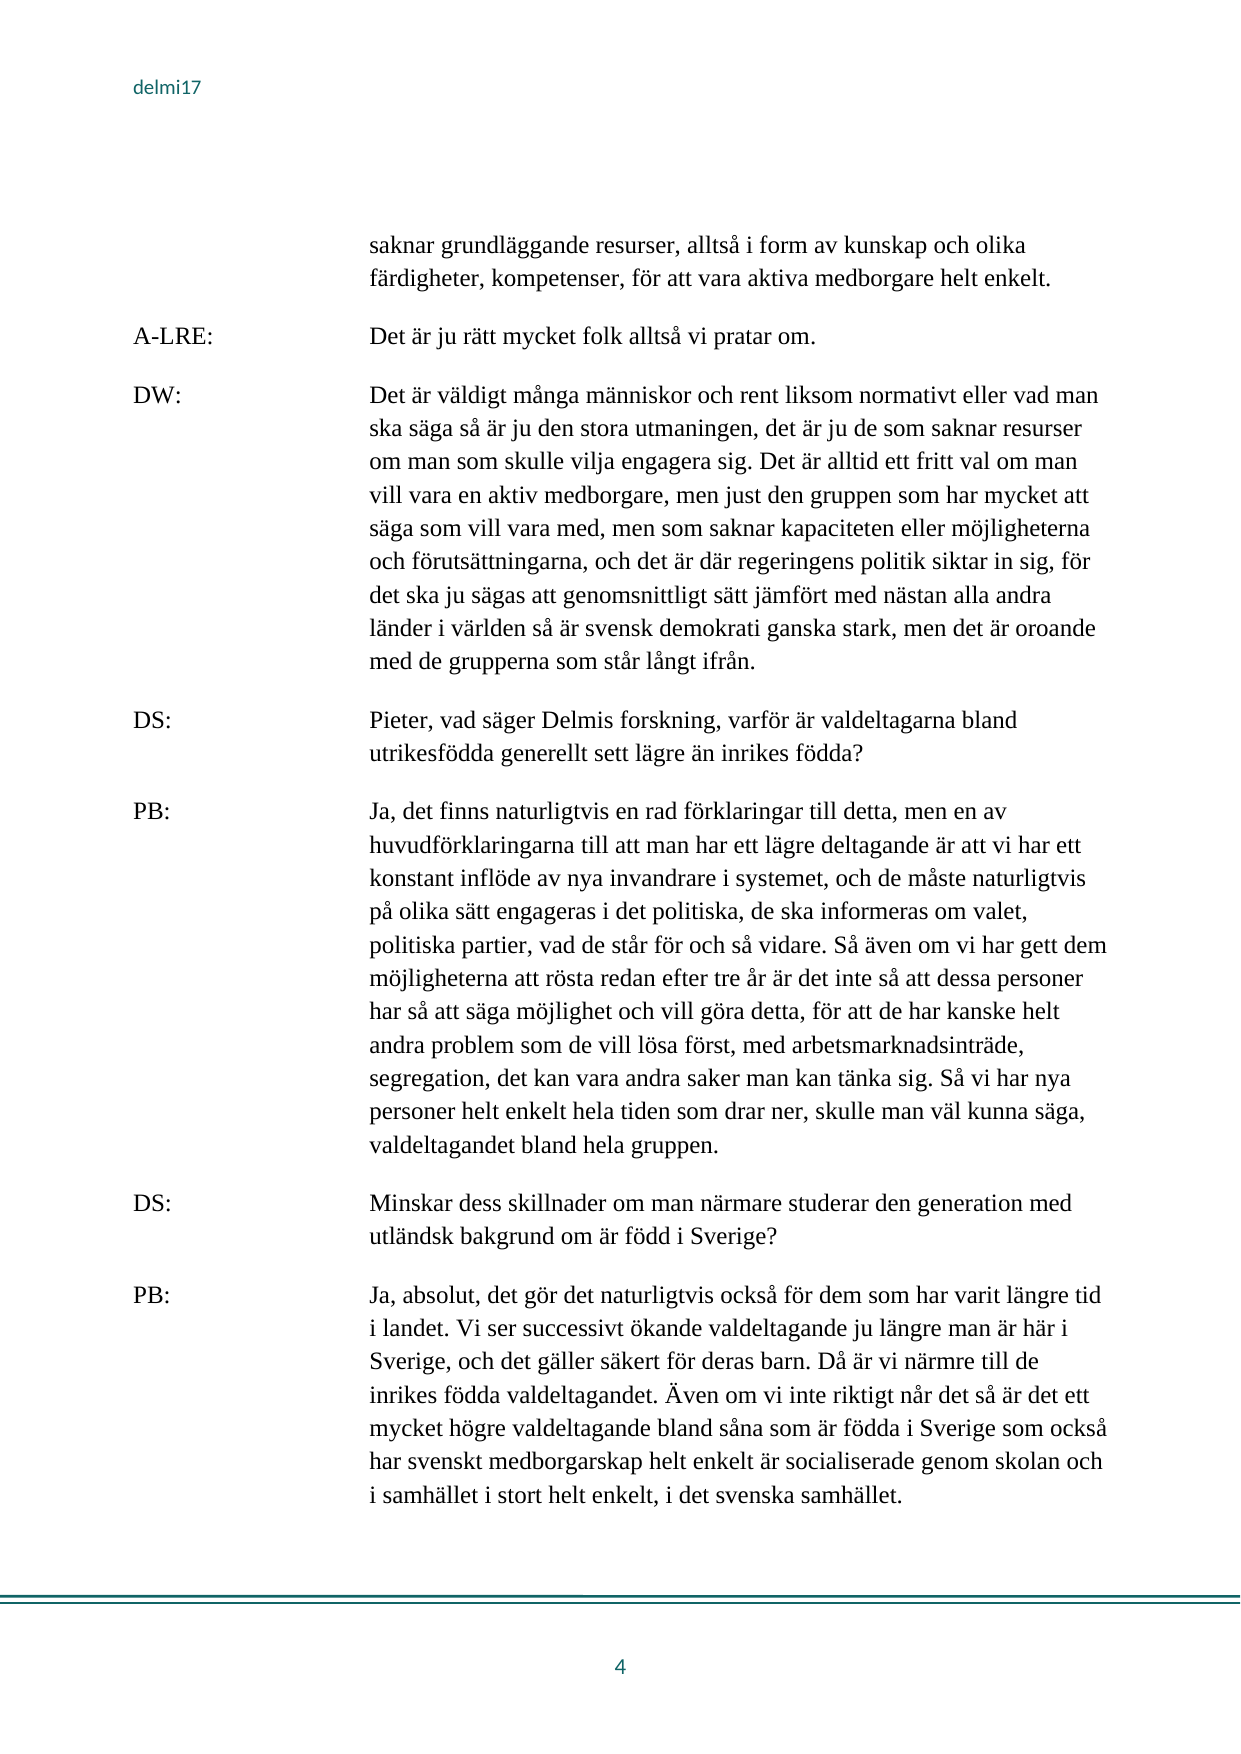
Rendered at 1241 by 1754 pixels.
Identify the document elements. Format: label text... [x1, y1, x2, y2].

text DS: Pieter, vad säger Delmis forskning, varför är valdeltagarna bland utrikesfödda generellt sett lägre än inrikes födda? [133, 701, 1107, 768]
text DS: Minskar dess skillnader om man närmare studerar den generation med utländsk bakgrund om är född i Sverige? [133, 1185, 1107, 1251]
text A-LRE: Det är ju rätt mycket folk alltså vi pratar om. [133, 318, 1107, 351]
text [133, 226, 1107, 293]
text DW: Det är väldigt många människor och rent liksom normativt eller vad man ska säga så är ju den stora utmaningen, det är ju de som saknar resurser om man som skulle vilja engagera sig. Det är alltid ett fritt val om man vill vara en aktiv medborgare, men just den gruppen som har mycket att säga som vill vara med, men som saknar kapaciteten eller möjligheterna och förutsättningarna, och det är där regeringens politik siktar in sig, för det ska ju sägas att genomsnittligt sätt jämfört med nästan alla andra länder i världen så är svensk demokrati ganska stark, men det är oroande med de grupperna som står långt ifrån. [133, 376, 1107, 676]
text PB: Ja, absolut, det gör det naturligtvis också för dem som har varit längre tid i landet. Vi ser successivt ökande valdeltagande ju längre man är här i Sverige, och det gäller säkert för deras barn. Då är vi närmre till de inrikes födda valdeltagandet. Även om vi inte riktigt når det så är det ett mycket högre valdeltagande bland såna som är födda i Sverige som också har svenskt medborgarskap helt enkelt är socialiserade genom skolan och i samhället i stort helt enkelt, i det svenska samhället. [133, 1276, 1107, 1510]
text PB: Ja, det finns naturligtvis en rad förklaringar till detta, men en av huvudförklaringarna till att man har ett lägre deltagande är att vi har ett konstant inflöde av nya invandrare i systemet, och de måste naturligtvis på olika sätt engageras i det politiska, de ska informeras om valet, politiska partier, vad de står för och så vidare. Så även om vi har gett dem möjligheterna att rösta redan efter tre år är det inte så att dessa personer har så att säga möjlighet och vill göra detta, för att de har kanske helt andra problem som de vill lösa först, med arbetsmarknadsinträde, segregation, det kan vara andra saker man kan tänka sig. Så vi har nya personer helt enkelt hela tiden som drar ner, skulle man väl kunna säga, valdeltagandet bland hela gruppen. [133, 793, 1107, 1160]
